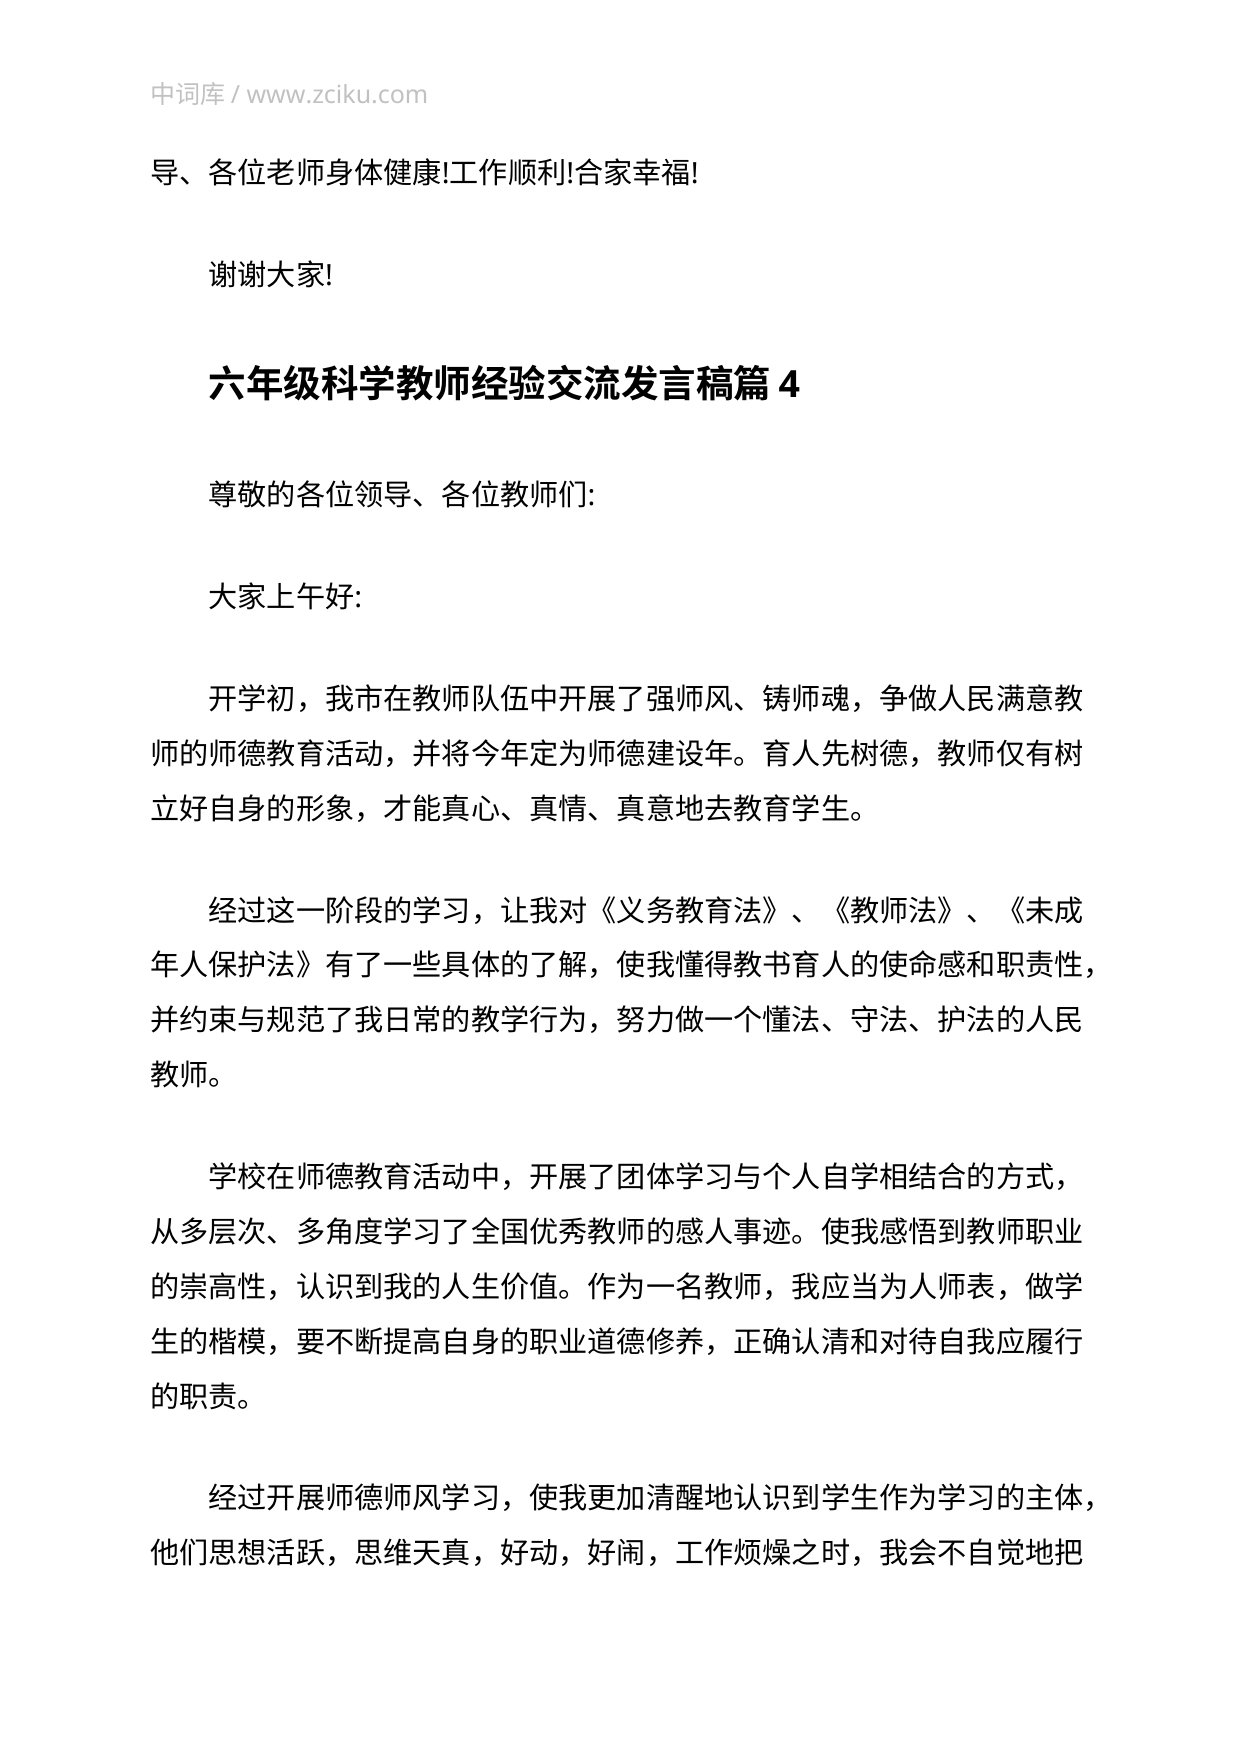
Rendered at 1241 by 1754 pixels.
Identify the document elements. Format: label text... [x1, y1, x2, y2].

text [150, 1475, 1090, 1572]
text 经过这一阶段的学习，让我对《义务教育法》、《教师法》、《未成年人保护法》有了一些具体的了解，使我懂得教书育人的使命感和职责性，并约束与规范了我日常的教学行为，努力做一个懂法、守法、护法的人民教师。 [150, 887, 1090, 1094]
text 六年级科学教师经验交流发言稿篇4 [150, 354, 1090, 408]
text 开学初，我市在教师队伍中开展了强师风、铸师魂，争做人民满意教师的师德教育活动，并将今年定为师德建设年。育人先树德，教师仅有树立好自身的形象，才能真心、真情、真意地去教育学生。 [150, 676, 1090, 828]
text 大家上午好: [150, 573, 1090, 616]
text 尊敬的各位领导、各位教师们: [150, 472, 1090, 514]
text 谢谢大家! [150, 252, 1090, 294]
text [150, 150, 1090, 192]
text 学校在师德教育活动中，开展了团体学习与个人自学相结合的方式，从多层次、多角度学习了全国优秀教师的感人事迹。使我感悟到教师职业的崇高性，认识到我的人生价值。作为一名教师，我应当为人师表，做学生的楷模，要不断提高自身的职业道德修养，正确认清和对待自我应履行的职责。 [150, 1153, 1090, 1415]
